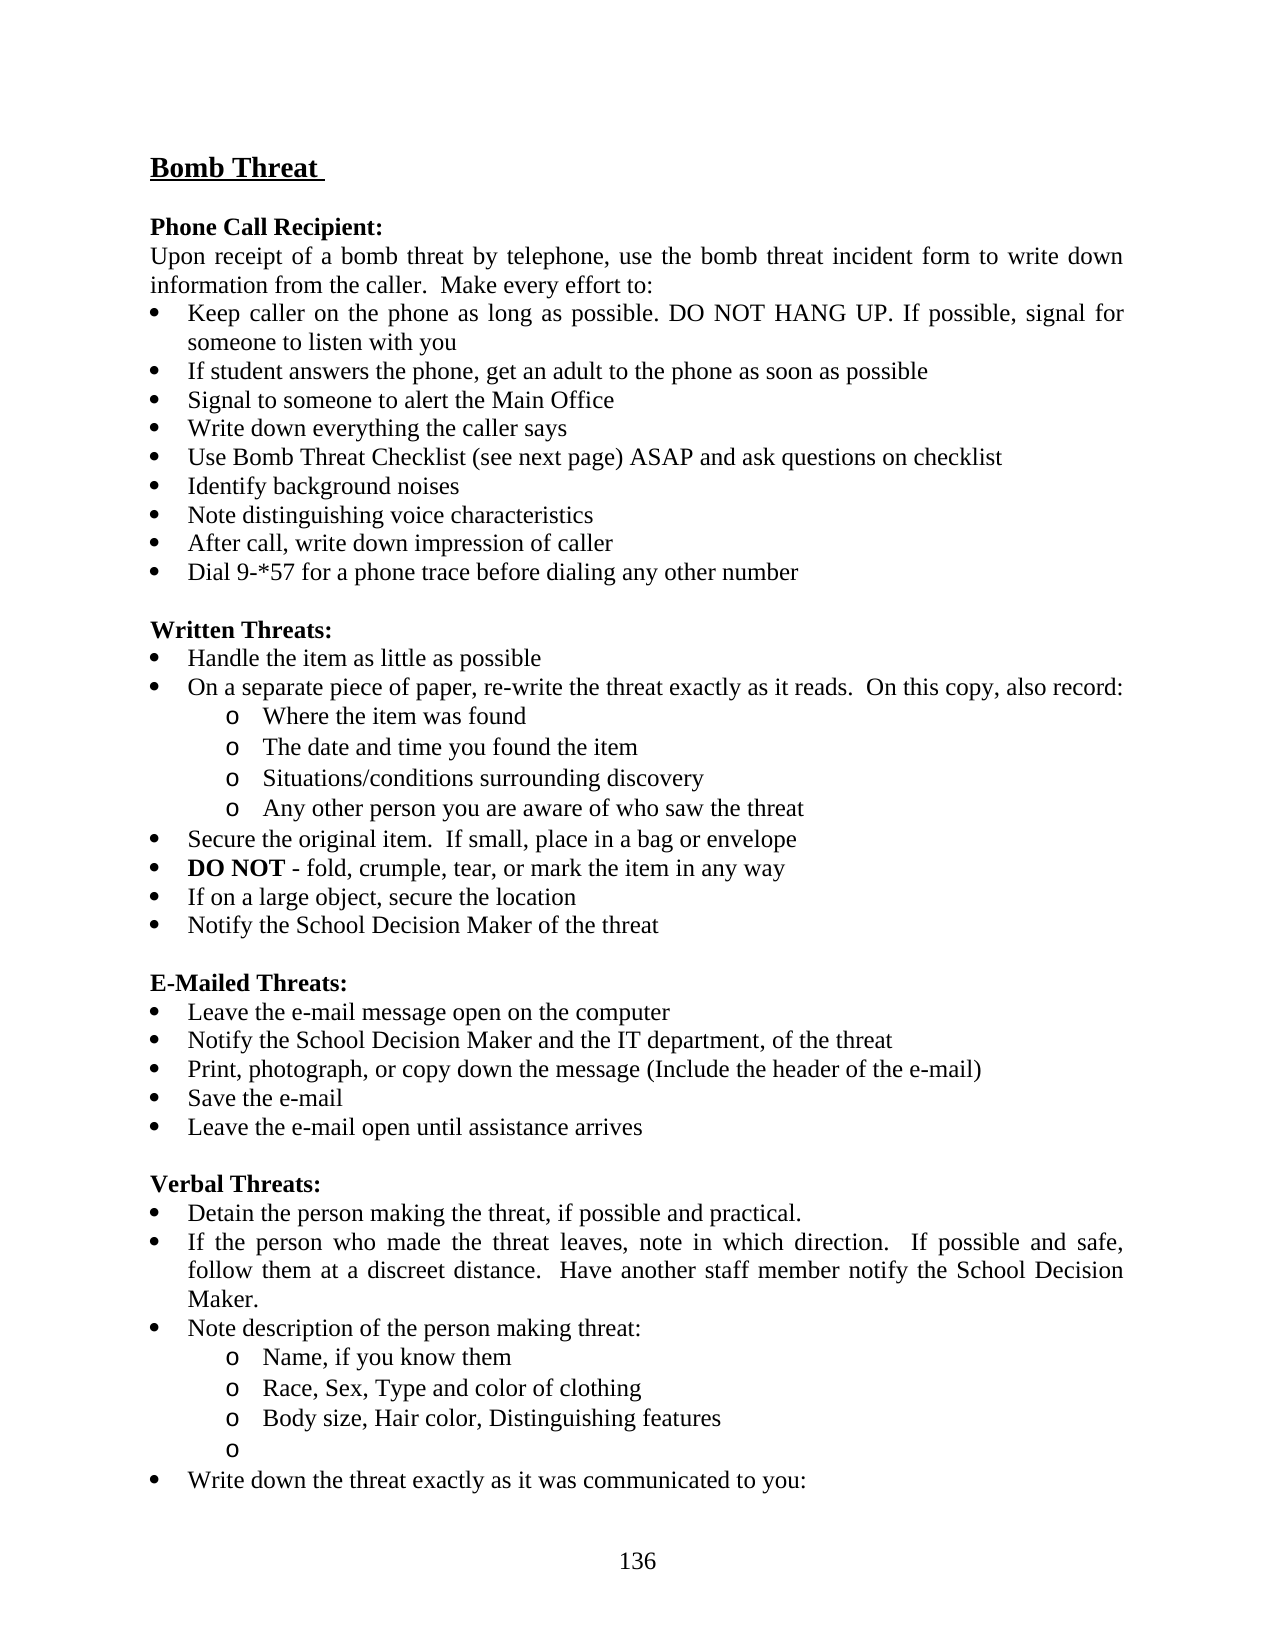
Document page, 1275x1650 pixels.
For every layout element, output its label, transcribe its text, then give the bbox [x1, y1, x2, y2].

list Where the item was found [225, 701, 1125, 732]
text Written Threats: [150, 615, 1125, 643]
text Verbal Threats: [150, 1169, 1125, 1198]
list If the person who made the threat leaves, note in which direction. If possible and safe, follow them at a discreet distance. Have another staff member notify the School Decision Maker. [150, 1227, 1125, 1313]
list DO NOT - fold, crumple, tear, or mark the item in any way [150, 853, 1125, 882]
list Write down the threat exactly as it was communicated to you: [150, 1465, 1125, 1494]
list The date and time you found the item [225, 732, 1125, 763]
list Situations/conditions surrounding discovery [225, 763, 1125, 793]
list Notify the School Decision Maker and the IT department, of the threat [150, 1026, 1125, 1054]
list Print, photograph, or copy down the message (Include the header of the e-mail) [150, 1054, 1125, 1083]
list Write down everything the caller says [150, 413, 1125, 442]
list Identify background noises [150, 471, 1125, 500]
list Note description of the person making threat: [150, 1313, 1125, 1342]
list On a separate piece of paper, re-write the threat exactly as it reads. On this copy, also record: [150, 672, 1125, 701]
list Leave the e-mail message open on the computer [150, 997, 1125, 1026]
list Detain the person making the threat, if possible and practical. [150, 1198, 1125, 1227]
list Leave the e-mail open until assistance arrives [150, 1112, 1125, 1141]
list Handle the item as little as possible [150, 643, 1125, 672]
list Name, if you know them [225, 1342, 1125, 1373]
list Body size, Hair color, Distinguishing features [225, 1403, 1125, 1434]
list Use Bomb Threat Checklist (see next page) ASAP and ask questions on checklist [150, 442, 1125, 471]
text E-Mailed Threats: [150, 968, 1125, 997]
text Upon receipt of a bomb threat by telephone, use the bomb threat incident form to write down information from the caller. Make every effort to: [150, 241, 1125, 298]
list Dial 9-*57 for a phone trace before dialing any other number [150, 557, 1125, 586]
text Phone Call Recipient: [150, 212, 1125, 241]
list Secure the original item. If small, place in a bag or envelope [150, 824, 1125, 853]
list After call, write down impression of caller [150, 528, 1125, 557]
list If student answers the phone, get an adult to the phone as soon as possible [150, 356, 1125, 385]
list Keep caller on the phone as long as possible. DO NOT HANG UP. If possible, signal for someone to listen with you [150, 298, 1125, 356]
list If on a large object, secure the location [150, 882, 1125, 911]
list Notify the School Decision Maker of the threat [150, 911, 1125, 939]
list Note distinguishing voice characteristics [150, 500, 1125, 528]
text Bomb Threat [150, 150, 1125, 183]
list Save the e-mail [150, 1083, 1125, 1112]
list Any other person you are aware of who saw the threat [225, 793, 1125, 824]
list Signal to someone to alert the Main Office [150, 385, 1125, 413]
list Race, Sex, Type and color of clothing [225, 1373, 1125, 1403]
